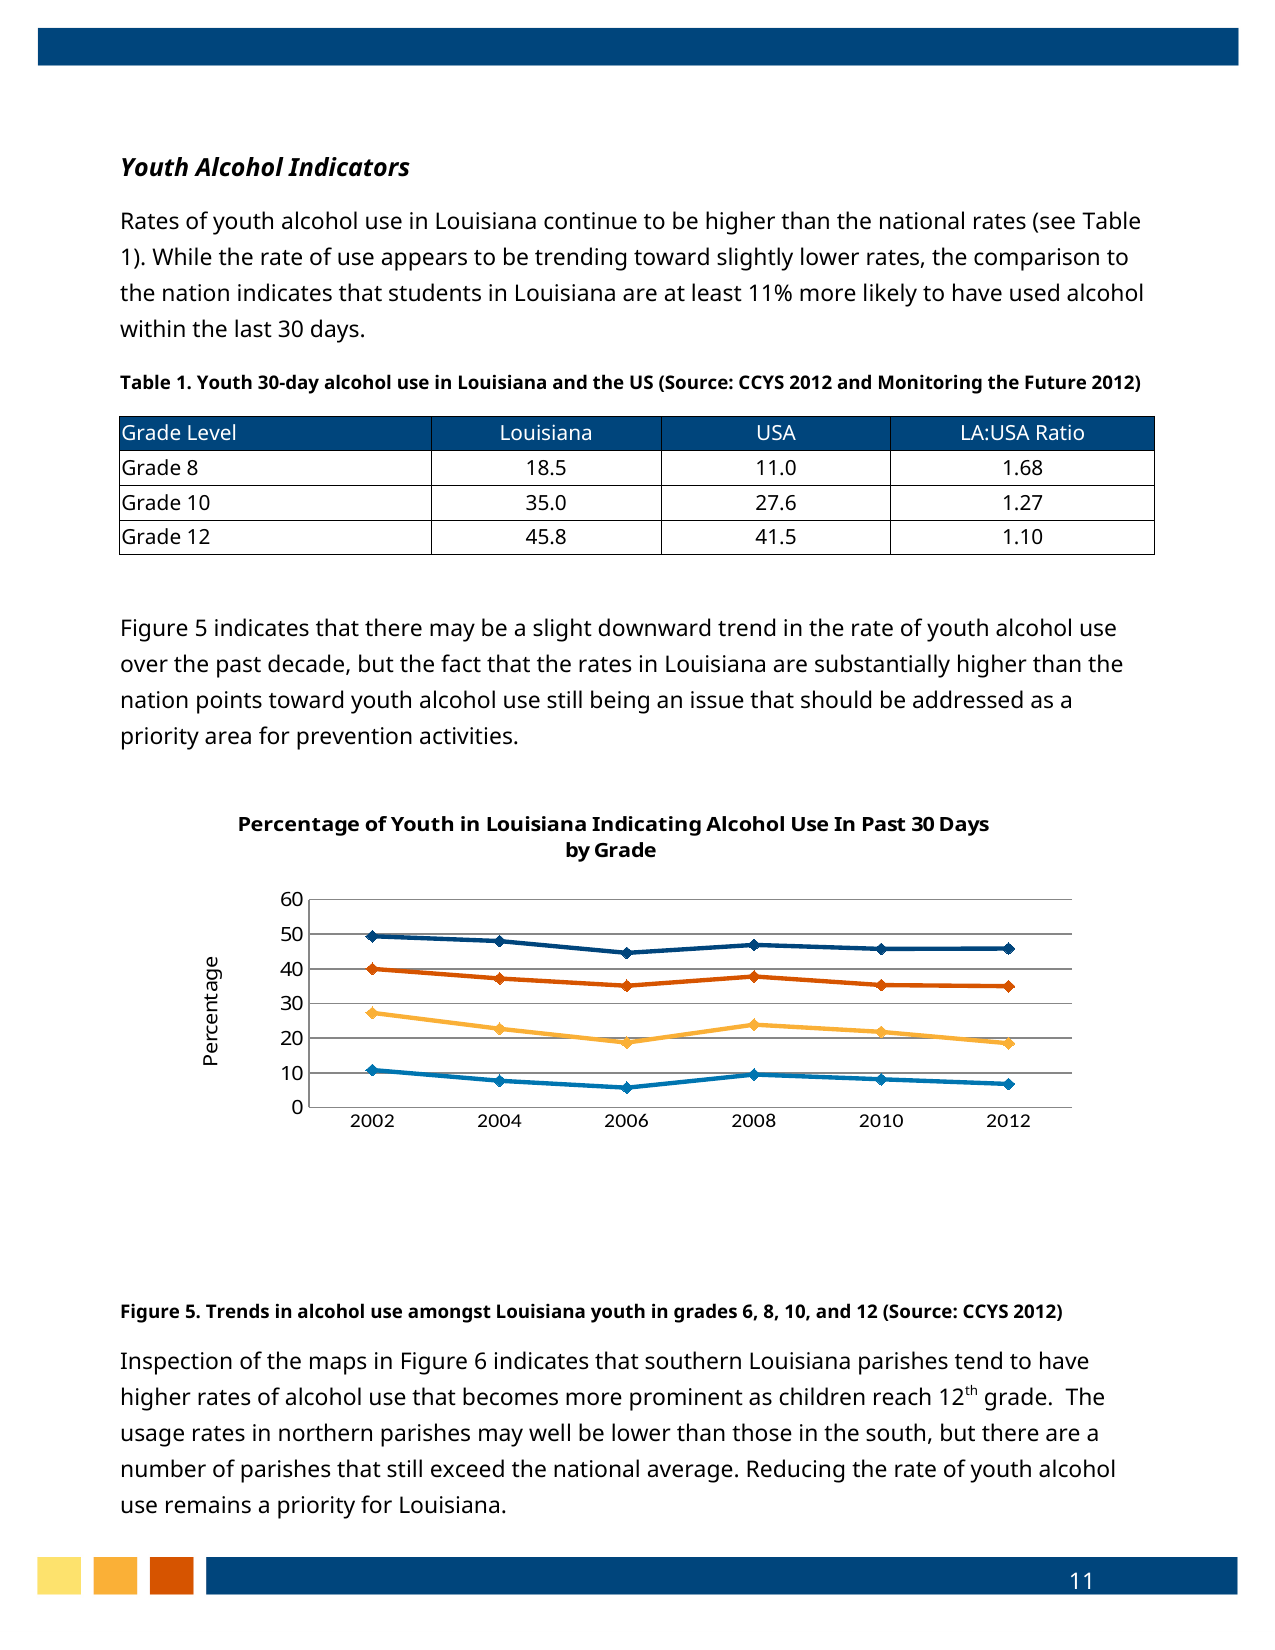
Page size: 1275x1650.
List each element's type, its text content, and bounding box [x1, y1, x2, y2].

picture [0, 1543, 1275, 1632]
subtitle Youth Alcohol Indicators [120, 150, 1155, 184]
picture [0, 1, 1275, 69]
table_cell 18.5 [432, 451, 661, 485]
table_cell Grade 12 [120, 521, 431, 554]
table_cell 27.6 [662, 486, 890, 519]
table_cell 1.10 [891, 521, 1154, 554]
text Figure 5. Trends in alcohol use amongst Louisiana youth in grades 6, 8, 10, and 12 (Source: CCYS 2012) [120, 1299, 1155, 1324]
text Figure 5 indicates that there may be a slight downward trend in the rate of youth alcohol use over the past decade, but the fact that the rates in Louisiana are substantially higher than the nation points toward youth alcohol use still being an issue that should be addressed as a priority area for prevention activities. [120, 612, 1155, 751]
table_cell 45.8 [432, 521, 661, 554]
table_header Louisiana [432, 417, 661, 450]
table_cell Grade 10 [120, 486, 431, 519]
table_cell Grade 8 [120, 451, 431, 485]
text Inspection of the maps in Figure 6 indicates that southern Louisiana parishes tend to have higher rates of alcohol use that becomes more prominent as children reach 12th grade. The usage rates in northern parishes may well be lower than those in the south, but there are a number of parishes that still exceed the national average. Reducing the rate of youth alcohol use remains a priority for Louisiana. [120, 1345, 1155, 1520]
table_cell 35.0 [432, 486, 661, 519]
table_cell 11.0 [662, 451, 890, 485]
table_header Grade Level [120, 417, 431, 450]
table_cell 41.5 [662, 521, 890, 554]
table_cell 1.68 [891, 451, 1154, 485]
table_cell 1.27 [891, 486, 1154, 519]
text Table 1. Youth 30-day alcohol use in Louisiana and the US (Source: CCYS 2012 and Monitoring the Future 2012) [120, 369, 1155, 395]
table_header USA [662, 417, 890, 450]
text Rates of youth alcohol use in Louisiana continue to be higher than the national rates (see Table 1). While the rate of use appears to be trending toward slightly lower rates, the comparison to the nation indicates that students in Louisiana are at least 11% more likely to have used alcohol within the last 30 days. [120, 205, 1155, 344]
table_header LA:USA Ratio [891, 417, 1154, 450]
